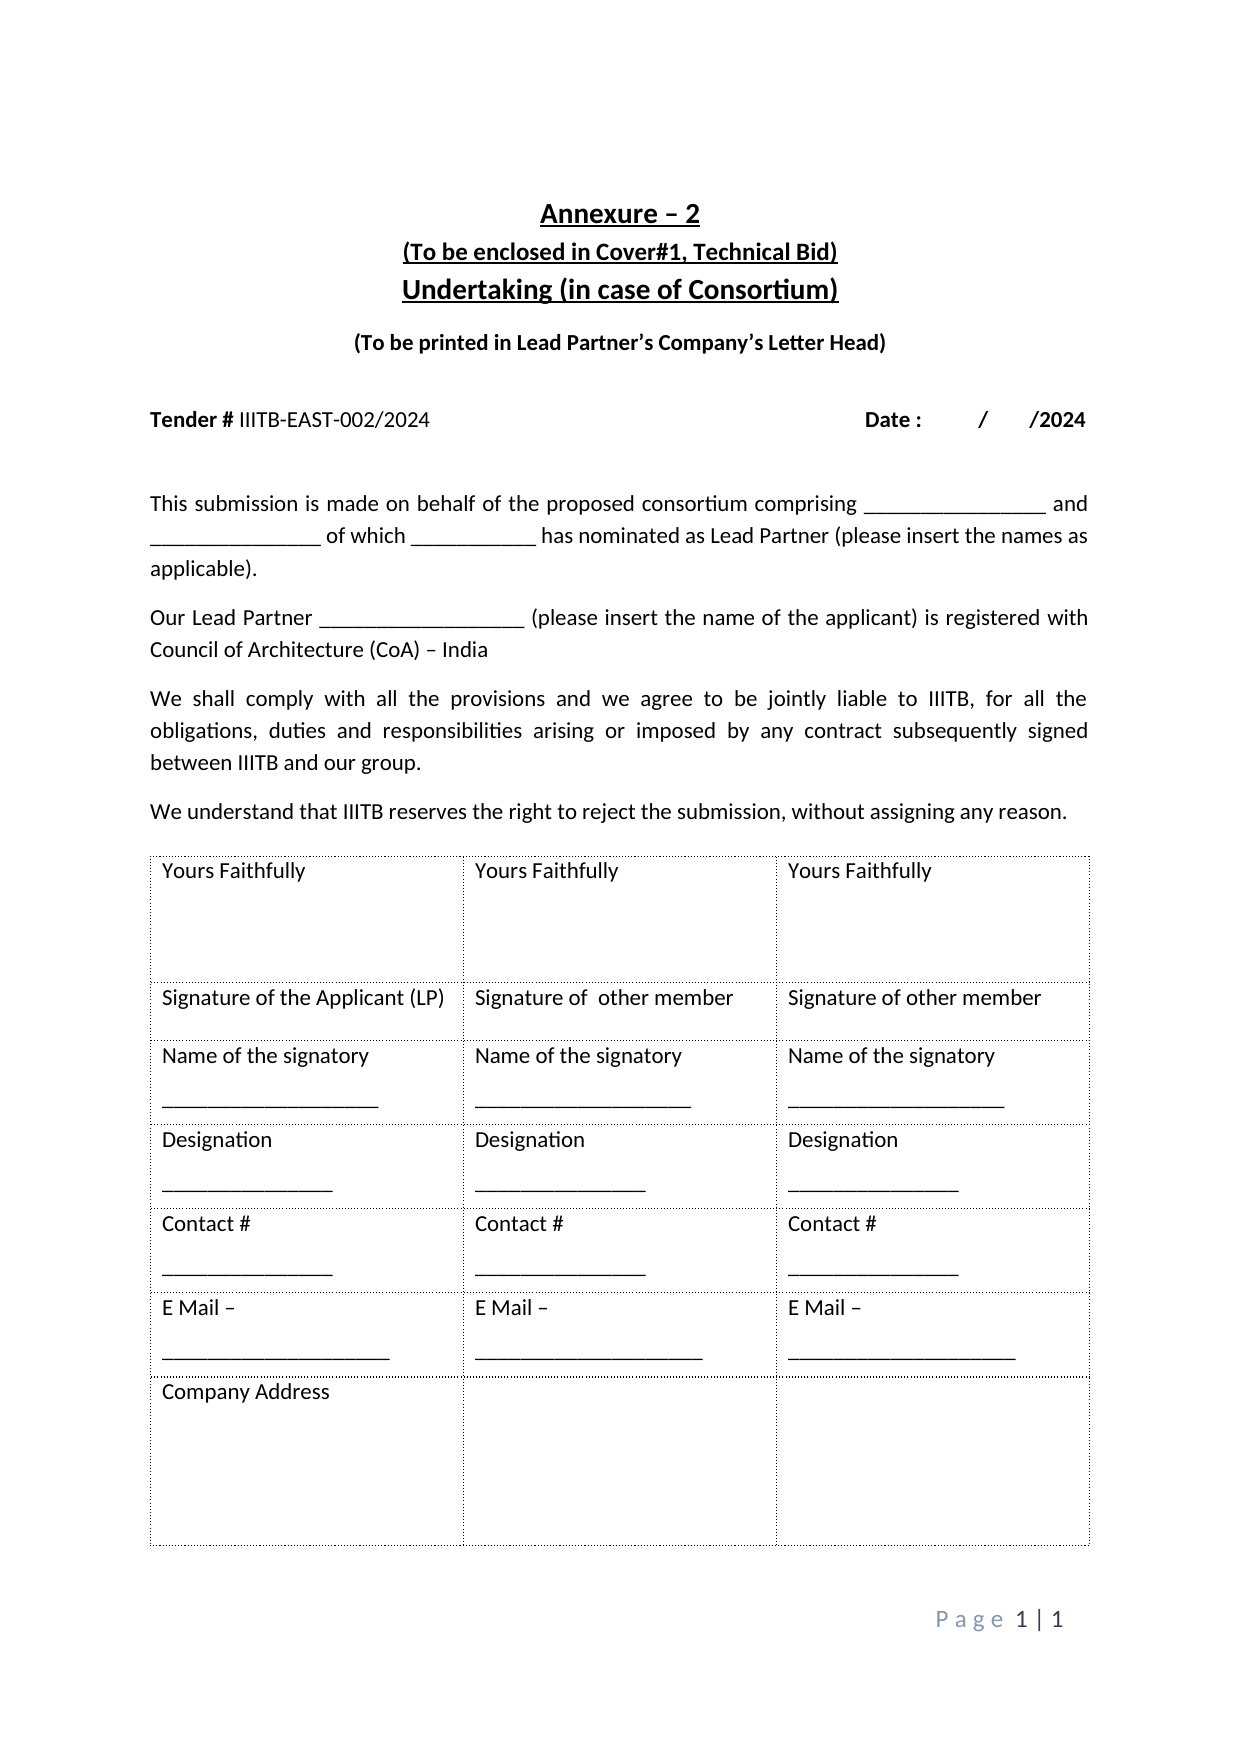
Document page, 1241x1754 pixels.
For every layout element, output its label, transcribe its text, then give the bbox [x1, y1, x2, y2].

table_header Yours Faithfully [777, 856, 1090, 982]
table_cell Contact # _______________ [151, 1208, 463, 1292]
table_cell Signature of other member [777, 982, 1090, 1040]
text Annexure – 2 [150, 195, 1090, 231]
table_cell E Mail – ____________________ [777, 1292, 1090, 1376]
text (To be enclosed in Cover#1, Technical Bid) [150, 236, 1090, 266]
table_cell Signature of other member [464, 982, 777, 1040]
table_cell Name of the signatory ___________________ [151, 1040, 463, 1124]
table_header Yours Faithfully [151, 856, 463, 982]
table_cell Name of the signatory ___________________ [464, 1040, 777, 1124]
table_cell Name of the signatory ___________________ [777, 1040, 1090, 1124]
table_cell Company Address [151, 1376, 463, 1544]
table_cell Signature of the Applicant (LP) [151, 982, 463, 1040]
text Undertaking (in case of Consortium) [150, 271, 1090, 307]
table_cell Contact # _______________ [777, 1208, 1090, 1292]
table_cell [777, 1376, 1090, 1544]
text Tender # IIITB-EAST-002/2024 Date : / /2024 [150, 405, 1090, 433]
table_cell Contact # _______________ [464, 1208, 777, 1292]
table_cell Designation _______________ [151, 1124, 463, 1208]
table_cell Designation _______________ [777, 1124, 1090, 1208]
table_cell E Mail – ____________________ [464, 1292, 777, 1376]
text Our Lead Partner __________________ (please insert the name of the applicant) is registered with Council of Architecture (CoA) – India [150, 603, 1090, 663]
text This submission is made on behalf of the proposed consortium comprising ________________ and _______________ of which ___________ has nominated as Lead Partner (please insert the names as applicable). [150, 489, 1090, 582]
text (To be printed in Lead Partner’s Company’s Letter Head) [150, 328, 1090, 357]
text We shall comply with all the provisions and we agree to be jointly liable to IIITB, for all the obligations, duties and responsibilities arising or imposed by any contract subsequently signed between IIITB and our group. [150, 684, 1090, 776]
table_header Yours Faithfully [464, 856, 777, 982]
table_cell [464, 1376, 777, 1544]
text We understand that IIITB reserves the right to reject the submission, without assigning any reason. [150, 797, 1090, 825]
table_cell E Mail – ____________________ [151, 1292, 463, 1376]
table_cell Designation _______________ [464, 1124, 777, 1208]
